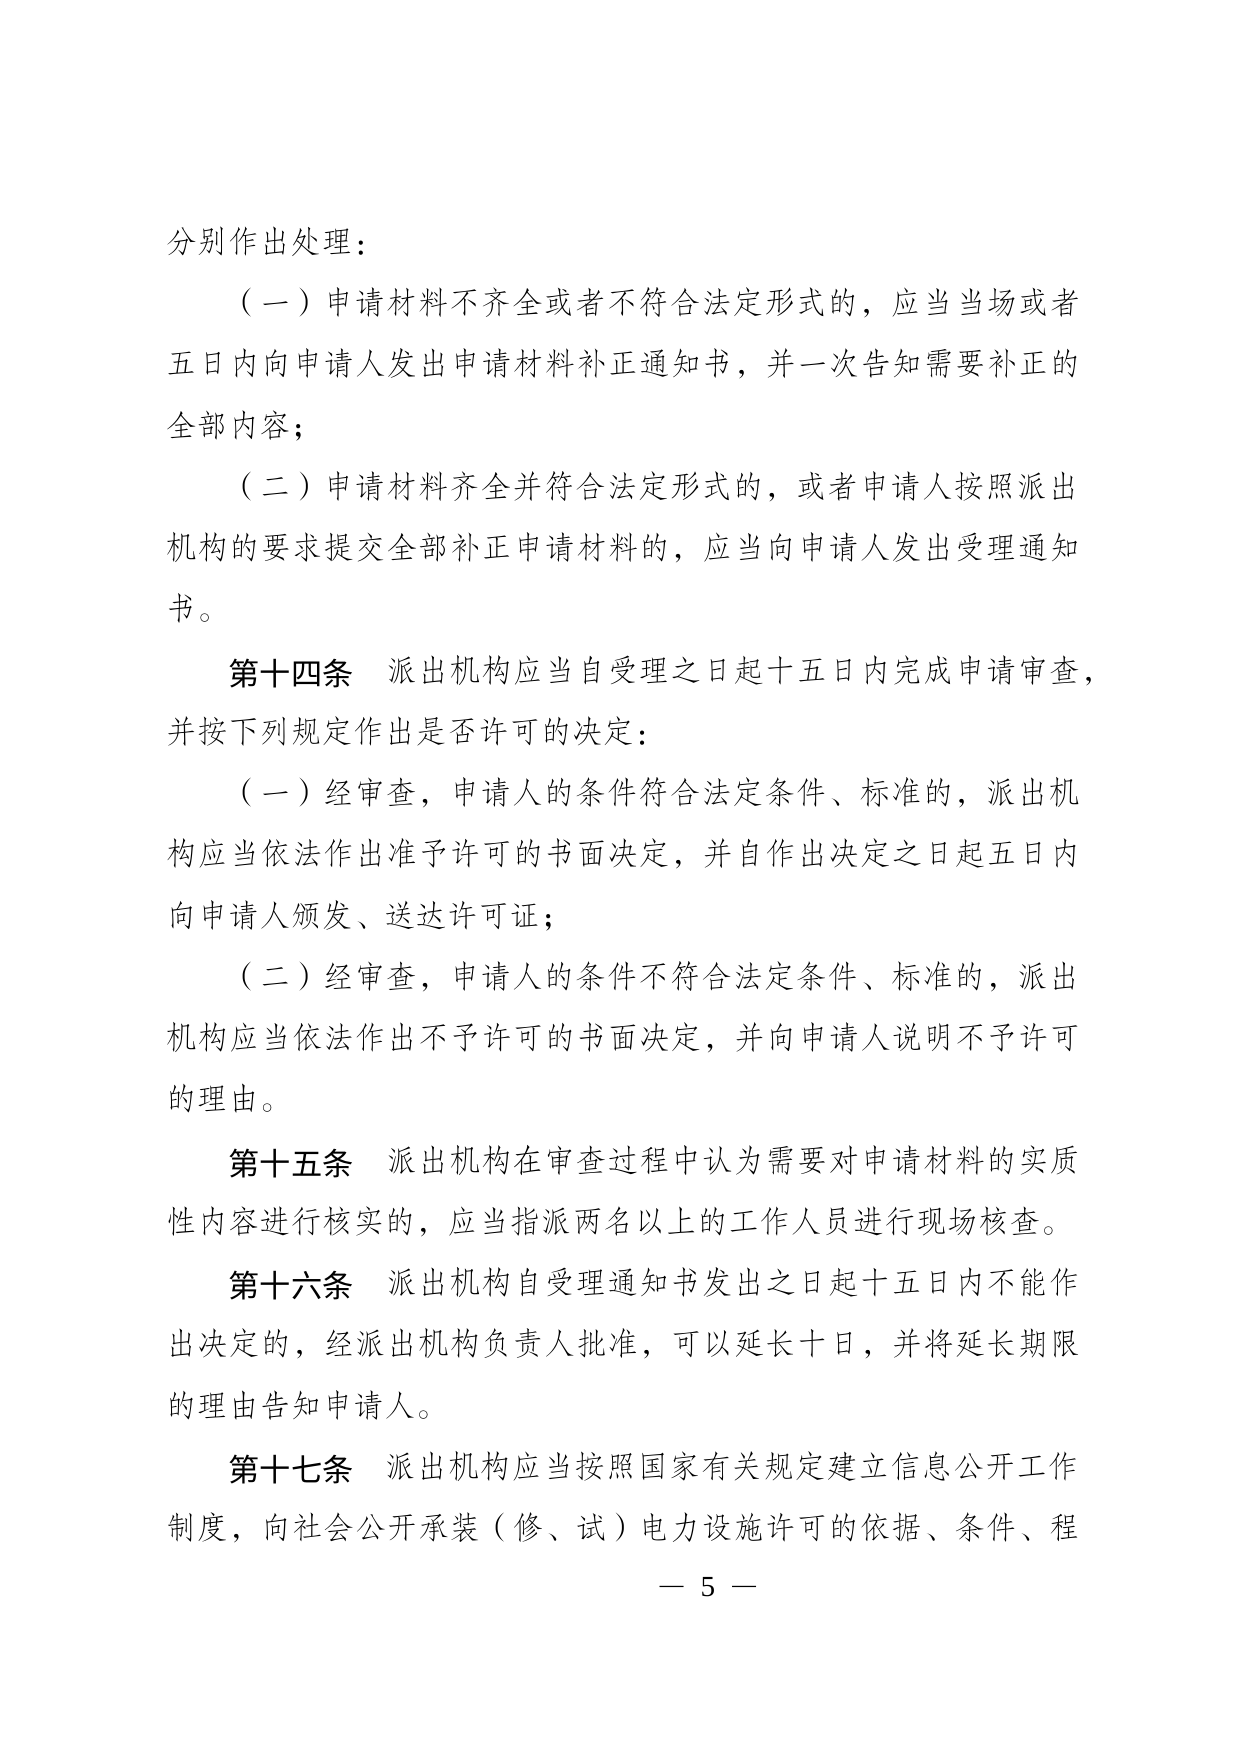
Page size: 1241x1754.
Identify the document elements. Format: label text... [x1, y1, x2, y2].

text （一）经审查，申请人的条件符合法定条件、标准的，派出机构应当依法作出准予许可的书面决定，并自作出决定之日起五日内向申请人颁发、送达许可证； [165, 763, 1081, 947]
text 第十六条 派出机构自受理通知书发出之日起十五日内不能作出决定的，经派出机构负责人批准，可以延长十日，并将延长期限的理由告知申请人。 [165, 1253, 1081, 1437]
text 第十五条 派出机构在审查过程中认为需要对申请材料的实质性内容进行核实的，应当指派两名以上的工作人员进行现场核查。 [165, 1131, 1081, 1253]
text （一）申请材料不齐全或者不符合法定形式的，应当当场或者五日内向申请人发出申请材料补正通知书，并一次告知需要补正的全部内容； [165, 273, 1081, 457]
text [165, 1437, 1081, 1559]
text （二）申请材料齐全并符合法定形式的，或者申请人按照派出机构的要求提交全部补正申请材料的，应当向申请人发出受理通知书。 [165, 457, 1081, 641]
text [165, 212, 1081, 273]
text （二）经审查，申请人的条件不符合法定条件、标准的，派出机构应当依法作出不予许可的书面决定，并向申请人说明不予许可的理由。 [165, 947, 1081, 1131]
text 第十四条 派出机构应当自受理之日起十五日内完成申请审查，并按下列规定作出是否许可的决定： [165, 641, 1081, 763]
